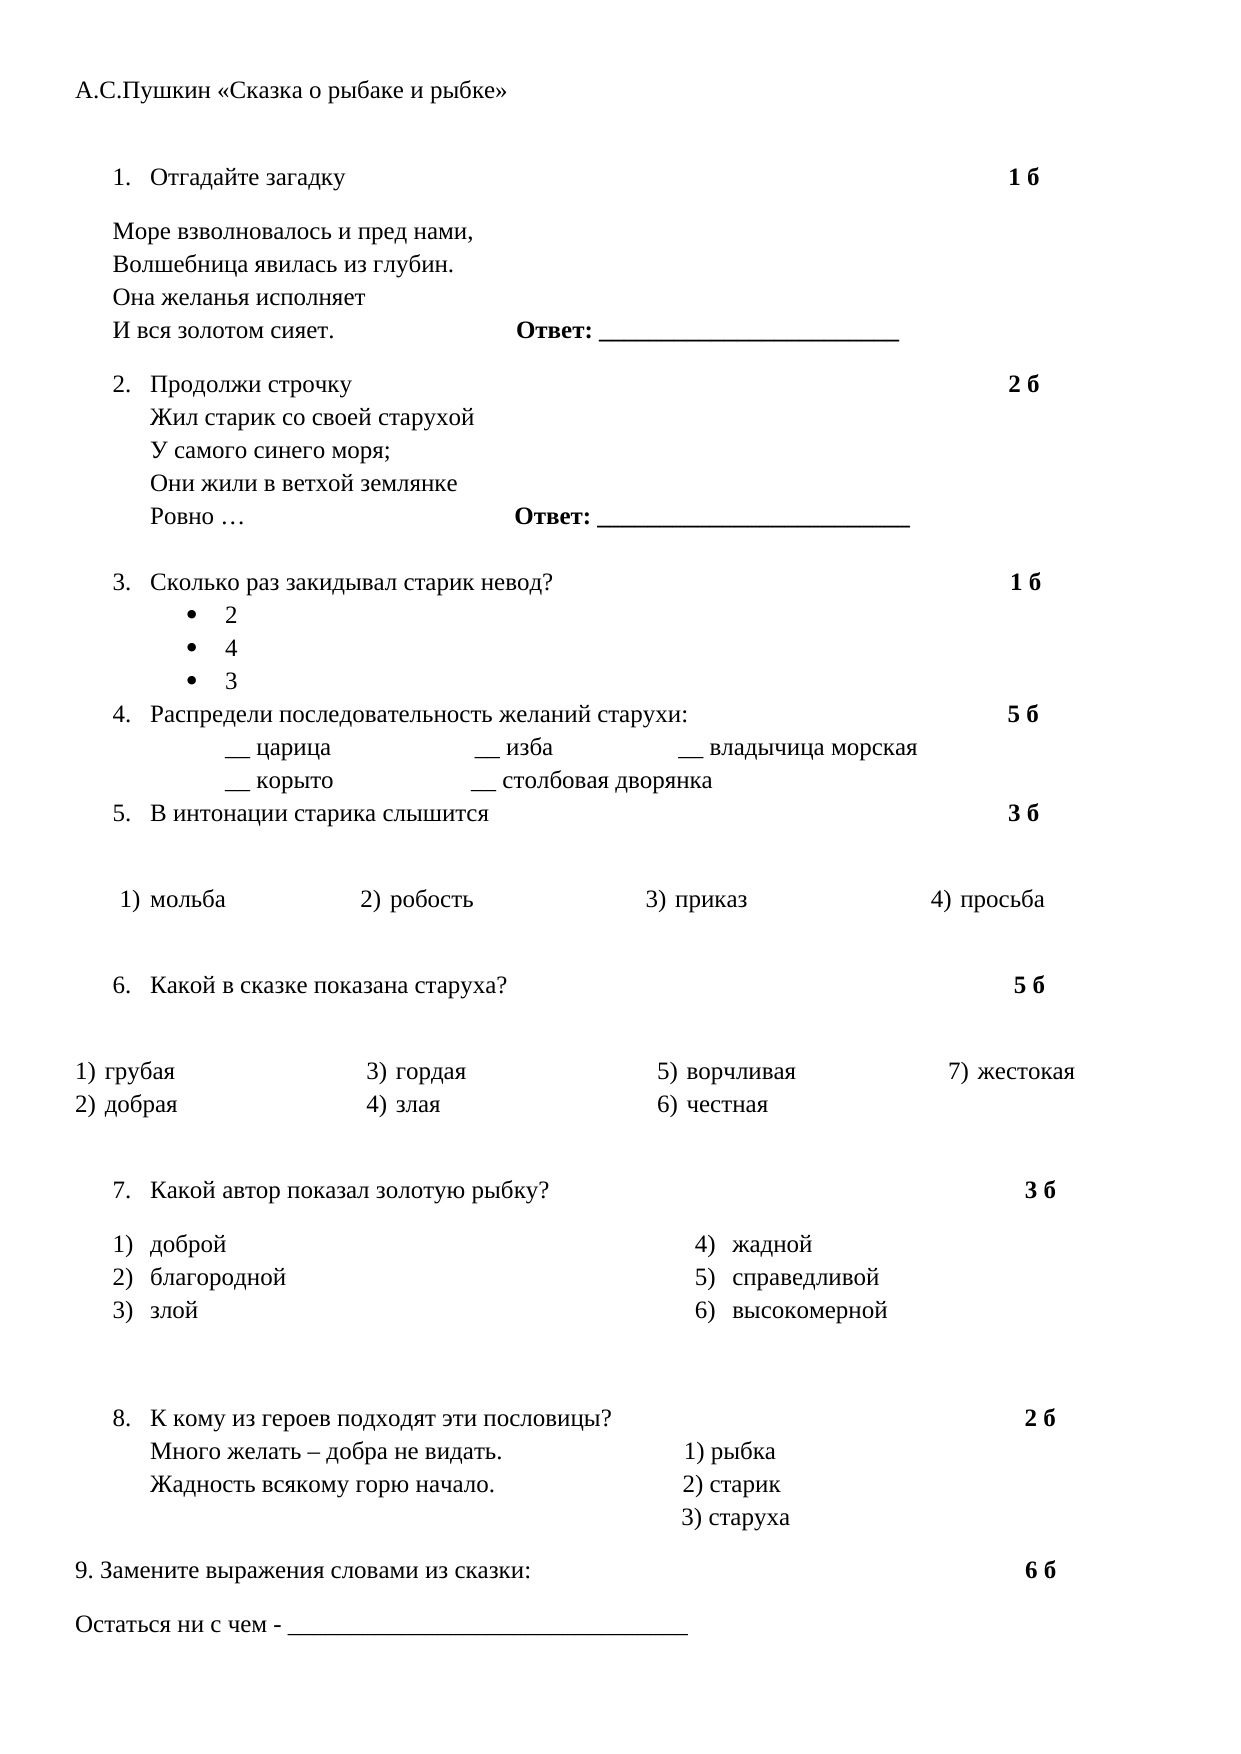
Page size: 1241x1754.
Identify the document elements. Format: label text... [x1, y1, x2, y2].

text Волшебница явилась из глубин. [112, 249, 1165, 277]
list ворчливая [657, 1056, 874, 1085]
list злой [112, 1295, 583, 1324]
list Отгадайте загадку 1 б [112, 162, 1165, 191]
list жестокая [948, 1056, 1165, 1085]
text Она желанья исполняет [112, 282, 1165, 311]
list __ царица __ изба __ владычица морская [225, 732, 1165, 761]
list 3) старуха [150, 1502, 1165, 1531]
list гордая [366, 1056, 583, 1085]
list 2 [187, 600, 1165, 628]
list справедливой [694, 1262, 1165, 1291]
list благородной [112, 1262, 583, 1291]
list добрая [75, 1089, 292, 1118]
list К кому из героев подходят эти пословицы? 2 б [112, 1403, 1165, 1431]
text Остаться ни с чем - ________________________________ [75, 1609, 1165, 1638]
list Жадность всякому горю начало. 2) старик [150, 1469, 1165, 1497]
list приказ [645, 884, 880, 913]
list Сколько раз закидывал старик невод? 1 б [112, 567, 1165, 596]
list честная [657, 1089, 874, 1118]
list Распредели последовательность желаний старухи: 5 б [112, 699, 1165, 728]
text Море взволновалось и пред нами, [112, 216, 1165, 244]
list Жил старик со своей старухой [150, 402, 1165, 430]
list Какой автор показал золотую рыбку? 3 б [112, 1175, 1165, 1204]
list мольба [119, 884, 309, 913]
text И вся золотом сияет. Ответ: ________________________ [112, 315, 1165, 343]
list 4 [187, 633, 1165, 662]
list У самого синего моря; [150, 435, 1165, 463]
list __ корыто __ столбовая дворянка [225, 765, 1165, 794]
list грубая [75, 1056, 292, 1085]
list 3 [187, 666, 1165, 694]
list Продолжи строчку 2 б [112, 369, 1165, 397]
list Они жили в ветхой землянке [150, 468, 1165, 496]
list высокомерной [694, 1295, 1165, 1324]
list просьба [931, 884, 1165, 913]
list жадной [694, 1229, 1165, 1258]
text А.С.Пушкин «Сказка о рыбаке и рыбке» [75, 75, 1165, 104]
list В интонации старика слышится 3 б [112, 798, 1165, 827]
list доброй [112, 1229, 583, 1258]
list Ровно … Ответ: _________________________ [150, 501, 1165, 529]
list Какой в сказке показана старуха? 5 б [112, 970, 1165, 999]
list Много желать – добра не видать. 1) рыбка [150, 1436, 1165, 1464]
list злая [366, 1089, 583, 1118]
text 9. Замените выражения словами из сказки: 6 б [75, 1556, 1165, 1584]
list робость [360, 884, 595, 913]
